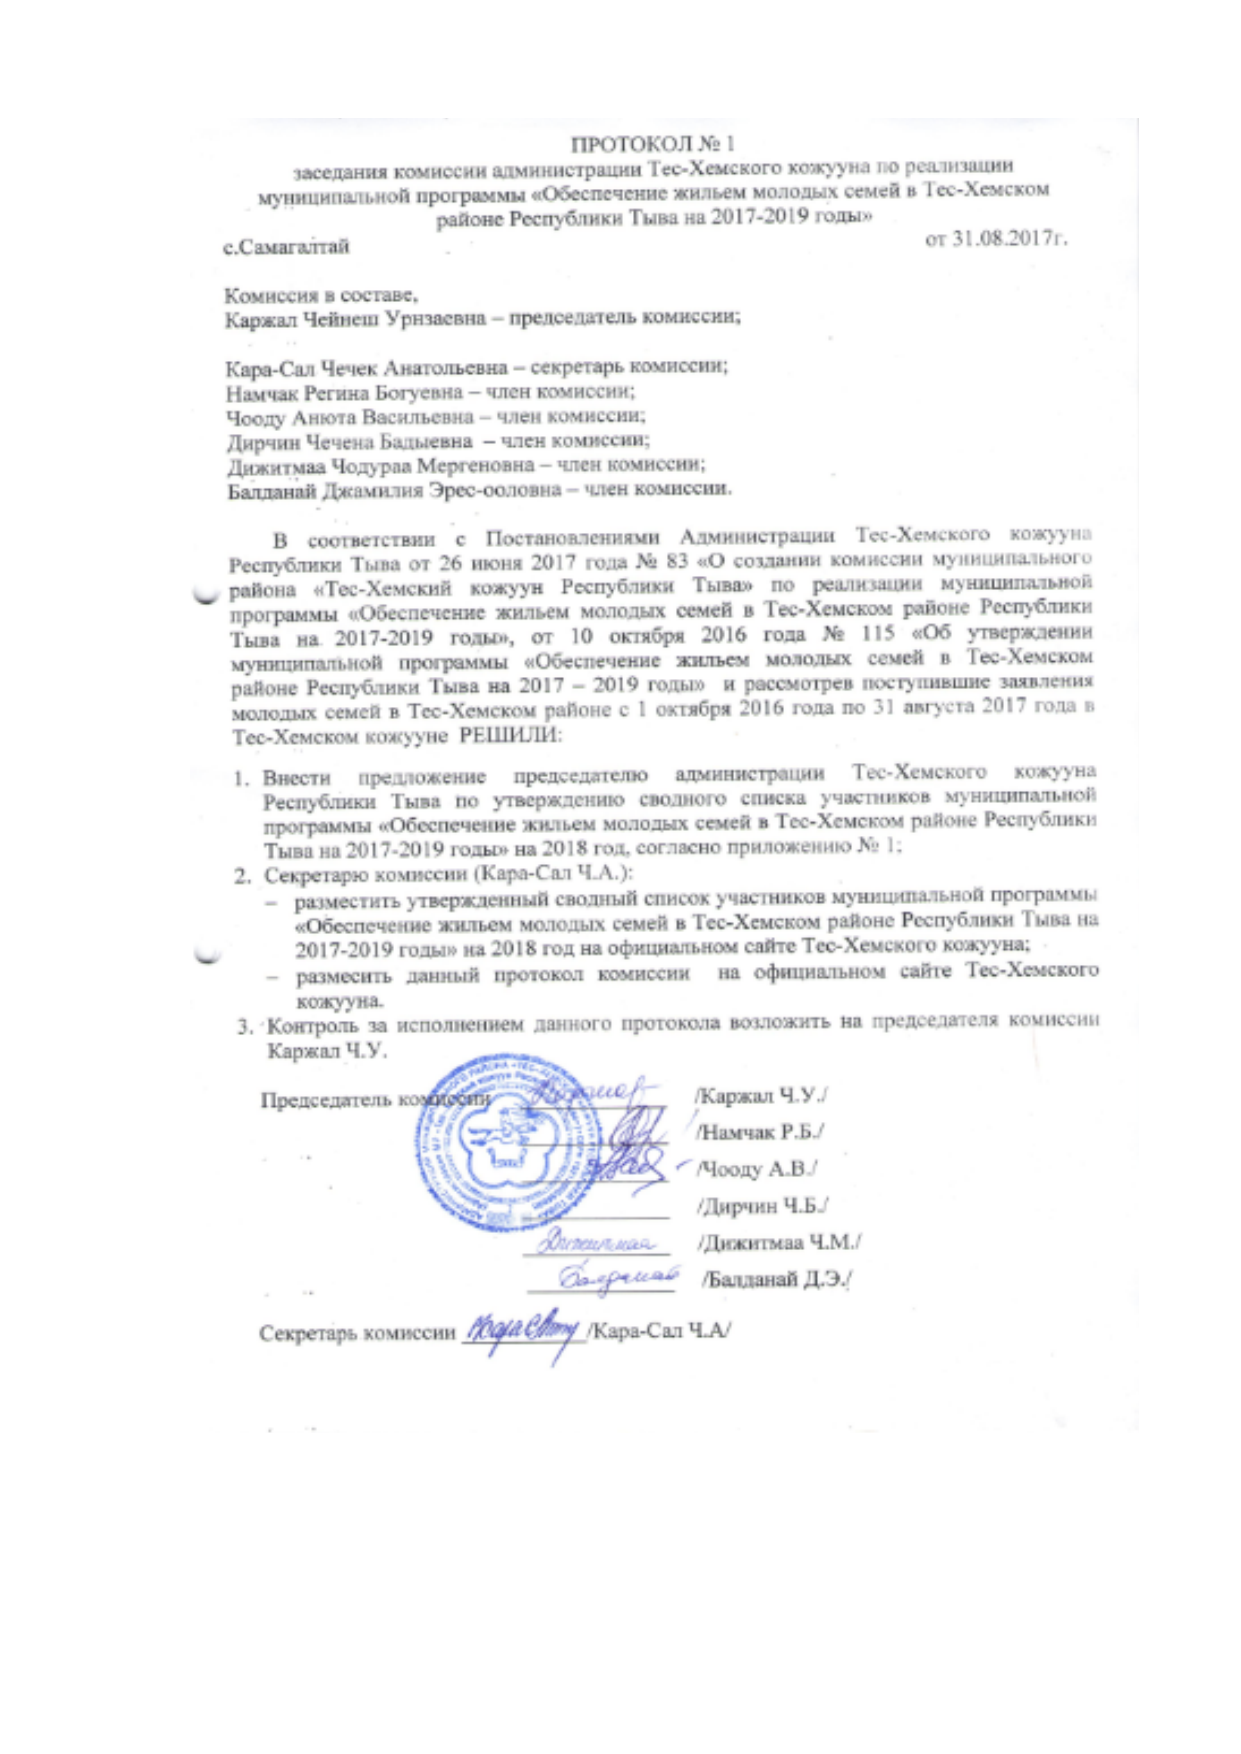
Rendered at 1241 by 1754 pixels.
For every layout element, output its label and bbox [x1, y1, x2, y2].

picture [190, 118, 1139, 1433]
